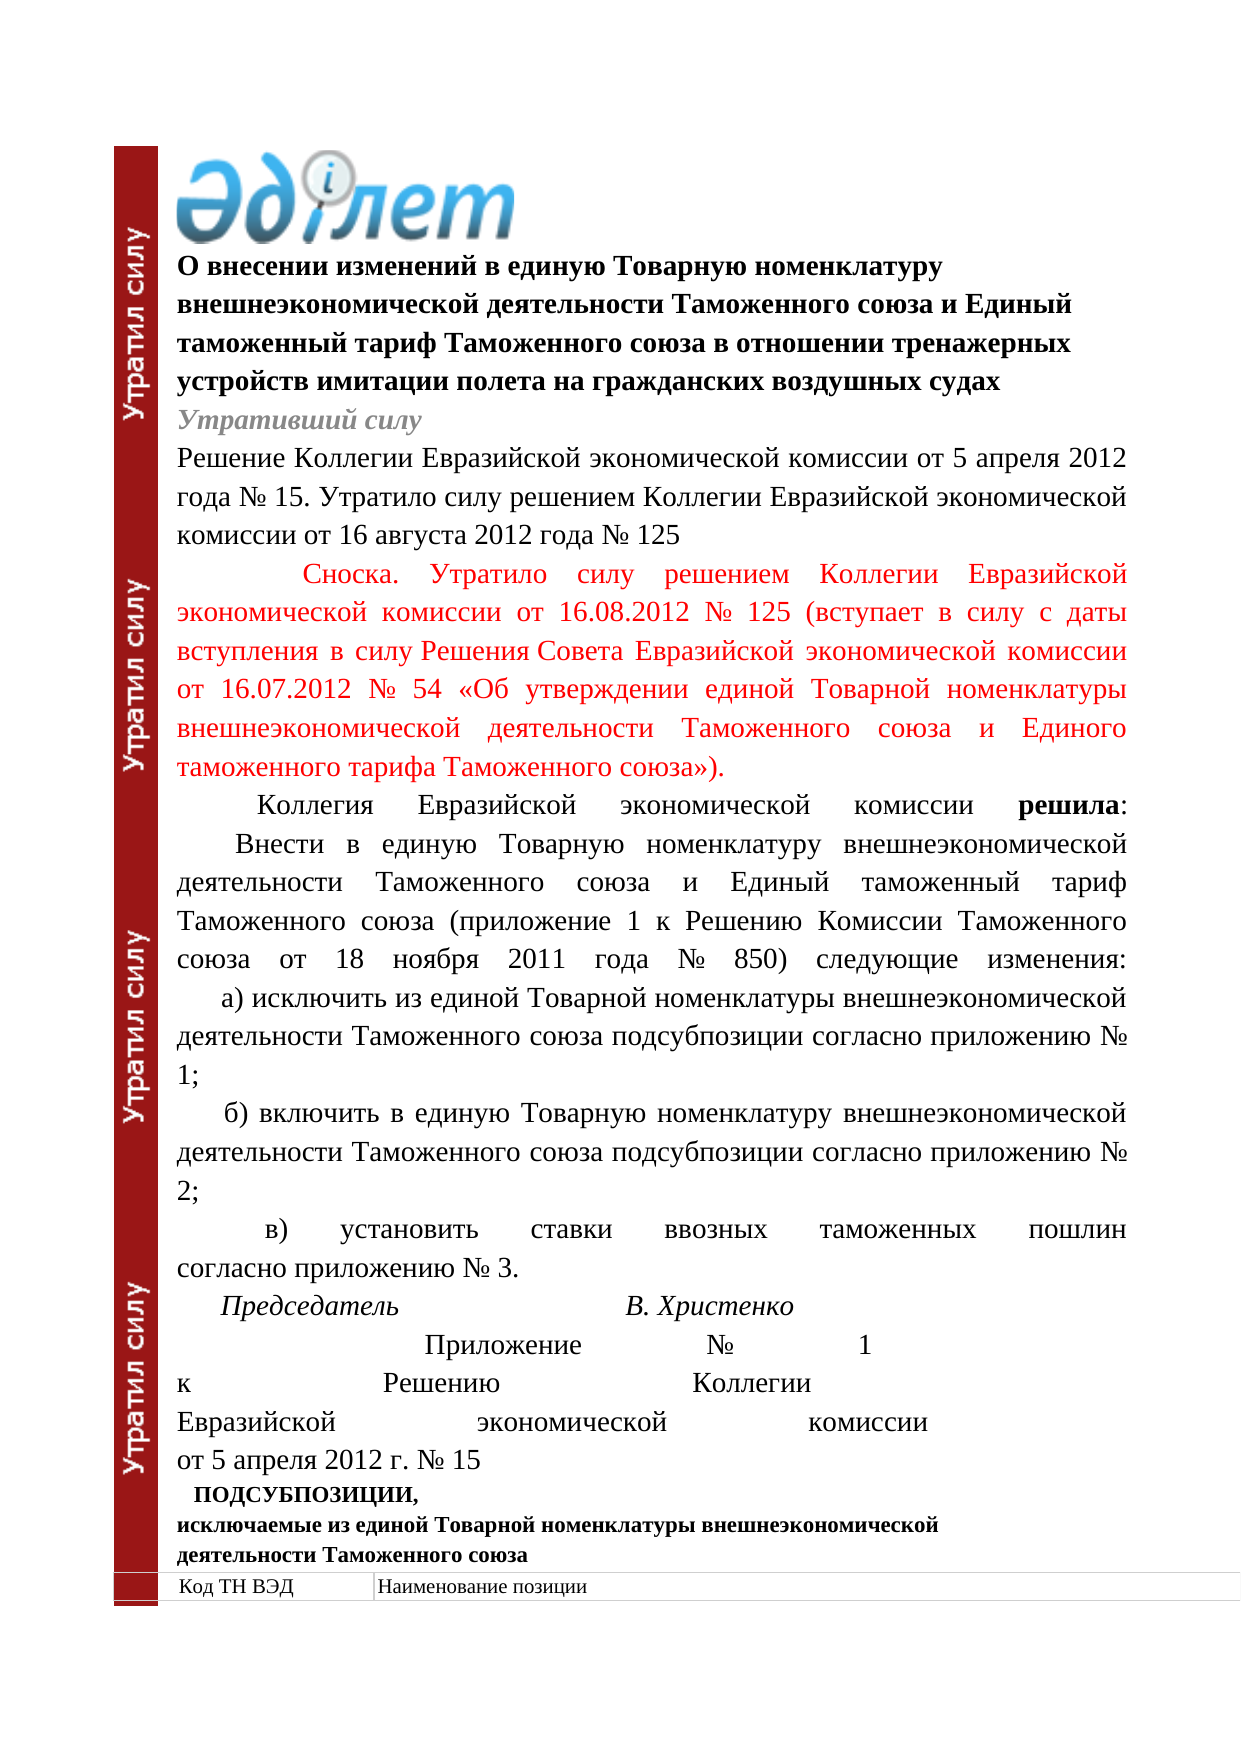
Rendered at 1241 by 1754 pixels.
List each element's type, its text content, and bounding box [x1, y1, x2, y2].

picture [114, 397, 158, 402]
picture [114, 146, 158, 248]
table_header Наименование позиции [375, 1573, 1240, 1600]
text Коллегия Евразийской экономической комиссии решила: Внести в единую Товарную номенклатуру внешнеэкономической деятельности Таможенного союза и Единый таможенный тариф Таможенного союза (приложение 1 к Решению Комиссии Таможенного союза от 18 ноября 2011 года № 850) следующие изменения: а) исключить из единой Товарной номенклатуры внешнеэкономической деятельности Таможенного союза подсубпозиции согласно приложению № 1; б) включить в единую Товарную номенклатуру внешнеэкономической деятельности Таможенного союза подсубпозиции согласно приложению № 2; в) установить ставки ввозных таможенных пошлин согласно приложению № 3. [112, 787, 1128, 1283]
text Решение Коллегии Евразийской экономической комиссии от 5 апреля 2012 года № 15. Утратило силу решением Коллегии Евразийской экономической комиссии от 16 августа 2012 года № 125 [112, 440, 1128, 551]
picture [114, 1283, 158, 1288]
picture [114, 782, 158, 787]
text Председатель В. Христенко [112, 1288, 1128, 1322]
text Утративший силу [112, 402, 1128, 435]
text О внесении изменений в единую Товарную номенклатуру внешнеэкономической деятельности Таможенного союза и Единый таможенный тариф Таможенного союза в отношении тренажерных устройств имитации полета на гражданских воздушных судах [112, 248, 1128, 397]
picture [114, 551, 158, 556]
picture [114, 1568, 158, 1572]
text Сноска. Утратило силу решением Коллегии Евразийской экономической комиссии от 16.08.2012 № 125 (вступает в силу с даты вступления в силу Решения Совета Евразийской экономической комиссии от 16.07.2012 № 54 «Об утверждении единой Товарной номенклатуры внешнеэкономической деятельности Таможенного союза и Единого таможенного тарифа Таможенного союза»). [112, 556, 1128, 782]
picture [114, 435, 158, 440]
table_header Код ТН ВЭД [114, 1573, 373, 1600]
text Приложение № 1 к Решению Коллегии Евразийской экономической комиссии от 5 апреля 2012 г. № 15 [112, 1327, 1128, 1476]
picture [176, 150, 515, 244]
text ПОДСУБПОЗИЦИИ, исключаемые из единой Товарной номенклатуры внешнеэкономической деятельности Таможенного союза [112, 1481, 1128, 1568]
picture [114, 1322, 158, 1327]
picture [114, 1476, 158, 1481]
picture [114, 1601, 158, 1606]
